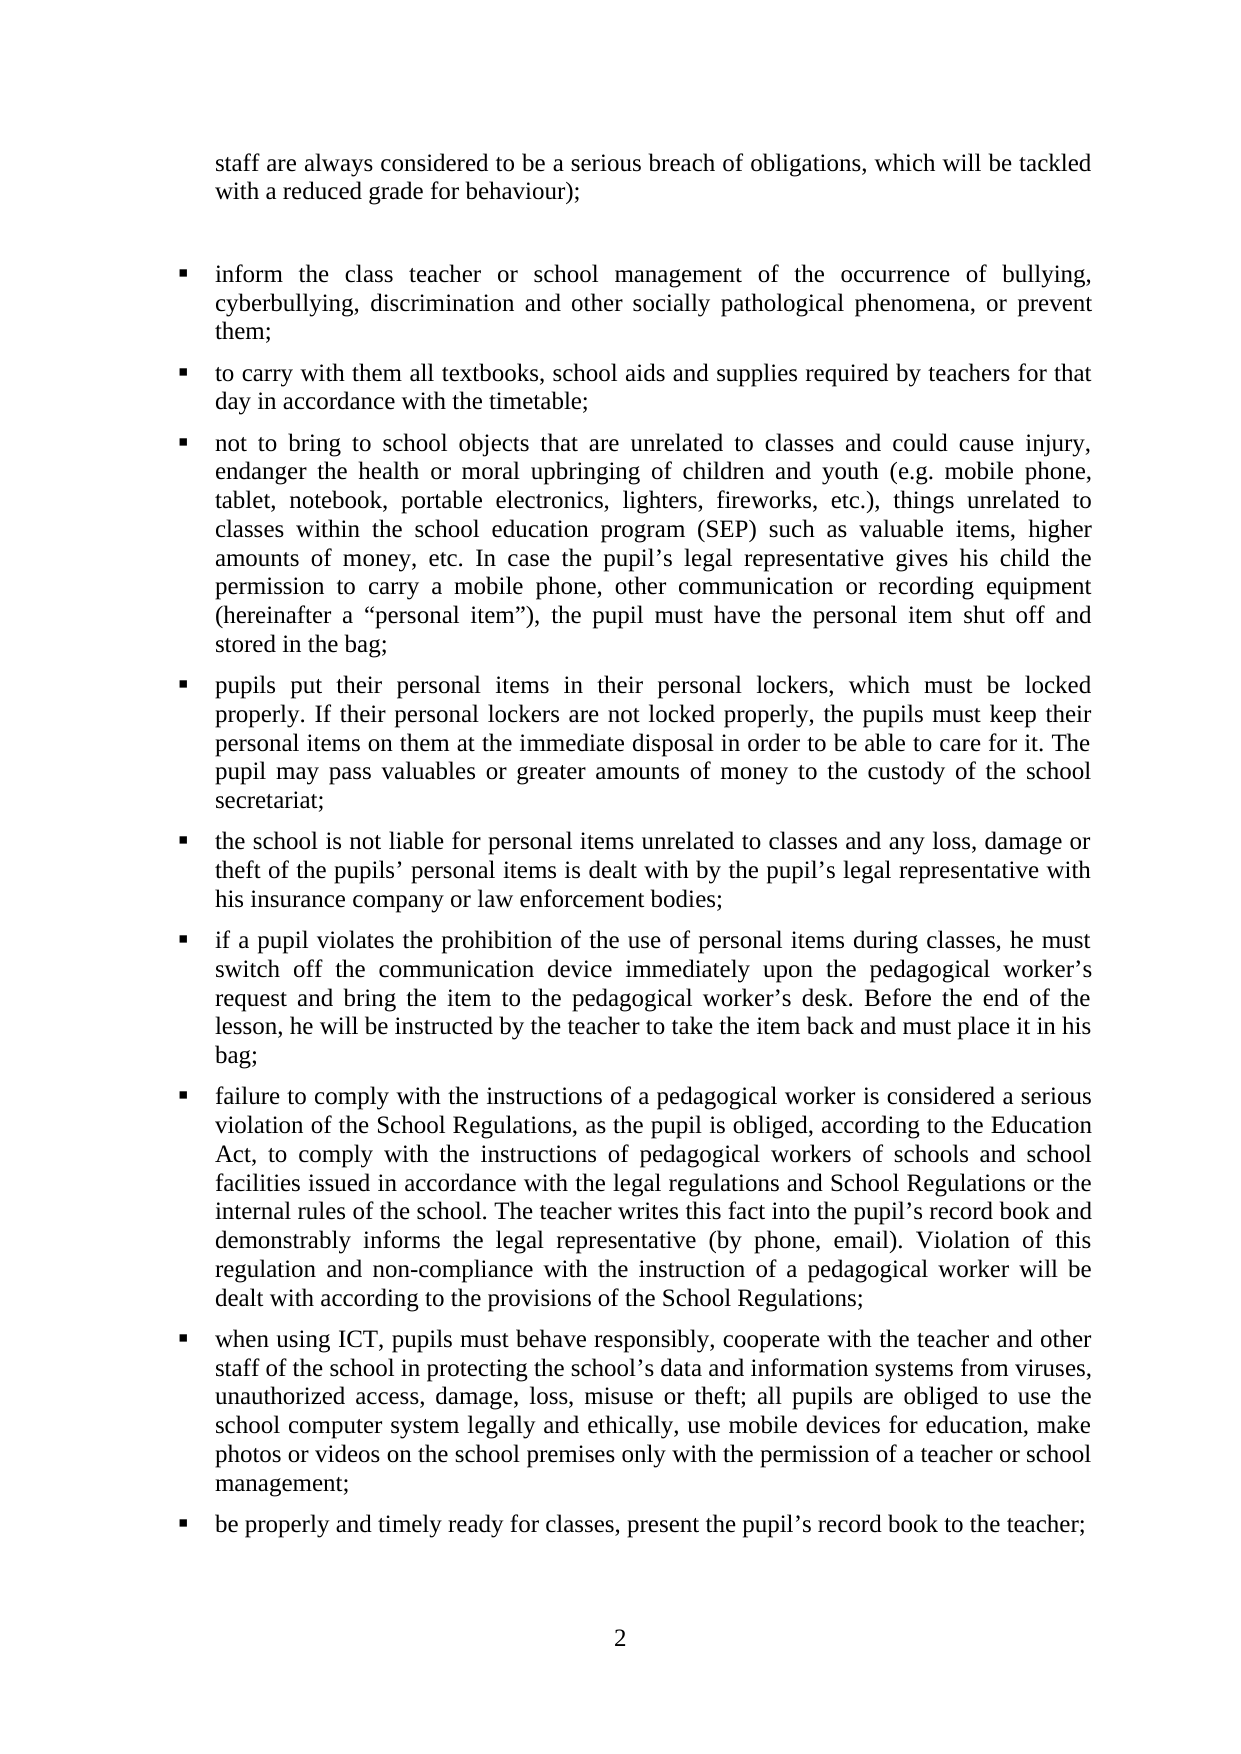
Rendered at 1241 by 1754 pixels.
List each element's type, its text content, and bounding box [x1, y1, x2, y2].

list not to bring to school objects that are unrelated to classes and could cause injury, endanger the health or moral upbringing of children and youth (e.g. mobile phone, tablet, notebook, portable electronics, lighters, fireworks, etc.), things unrelated to classes within the school education program (SEP) such as valuable items, higher amounts of money, etc. In case the pupil’s legal representative gives his child the permission to carry a mobile phone, other communication or recording equipment (hereinafter a “personal item”), the pupil must have the personal item shut off and stored in the bag; [177, 428, 1093, 658]
list when using ICT, pupils must behave responsibly, cooperate with the teacher and other staff of the school in protecting the school’s data and information systems from viruses, unauthorized access, damage, loss, misuse or theft; all pupils are obliged to use the school computer system legally and ethically, use mobile devices for education, make photos or videos on the school premises only with the permission of a teacher or school management; [177, 1324, 1093, 1496]
list inform the class teacher or school management of the occurrence of bullying, cyberbullying, discrimination and other socially pathological phenomena, or prevent them; [177, 259, 1093, 345]
list failure to comply with the instructions of a pedagogical worker is considered a serious violation of the School Regulations, as the pupil is obliged, according to the Education Act, to comply with the instructions of pedagogical workers of schools and school facilities issued in accordance with the legal regulations and School Regulations or the internal rules of the school. The teacher writes this fact into the pupil’s record book and demonstrably informs the legal representative (by phone, email). Violation of this regulation and non-compliance with the instruction of a pedagogical worker will be dealt with according to the provisions of the School Regulations; [177, 1081, 1093, 1311]
list be properly and timely ready for classes, present the pupil’s record book to the teacher; [177, 1509, 1093, 1538]
list to carry with them all textbooks, school aids and supplies required by teachers for that day in accordance with the timetable; [177, 358, 1093, 415]
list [177, 148, 1093, 205]
list pupils put their personal items in their personal lockers, which must be locked properly. If their personal lockers are not locked properly, the pupils must keep their personal items on them at the immediate disposal in order to be able to care for it. The pupil may pass valuables or greater amounts of money to the custody of the school secretariat; [177, 670, 1093, 814]
list the school is not liable for personal items unrelated to classes and any loss, damage or theft of the pupils’ personal items is dealt with by the pupil’s legal representative with his insurance company or law enforcement bodies; [177, 826, 1093, 913]
list if a pupil violates the prohibition of the use of personal items during classes, he must switch off the communication device immediately upon the pedagogical worker’s request and bring the item to the pedagogical worker’s desk. Before the end of the lesson, he will be instructed by the teacher to take the item back and must place it in his bag; [177, 925, 1093, 1069]
